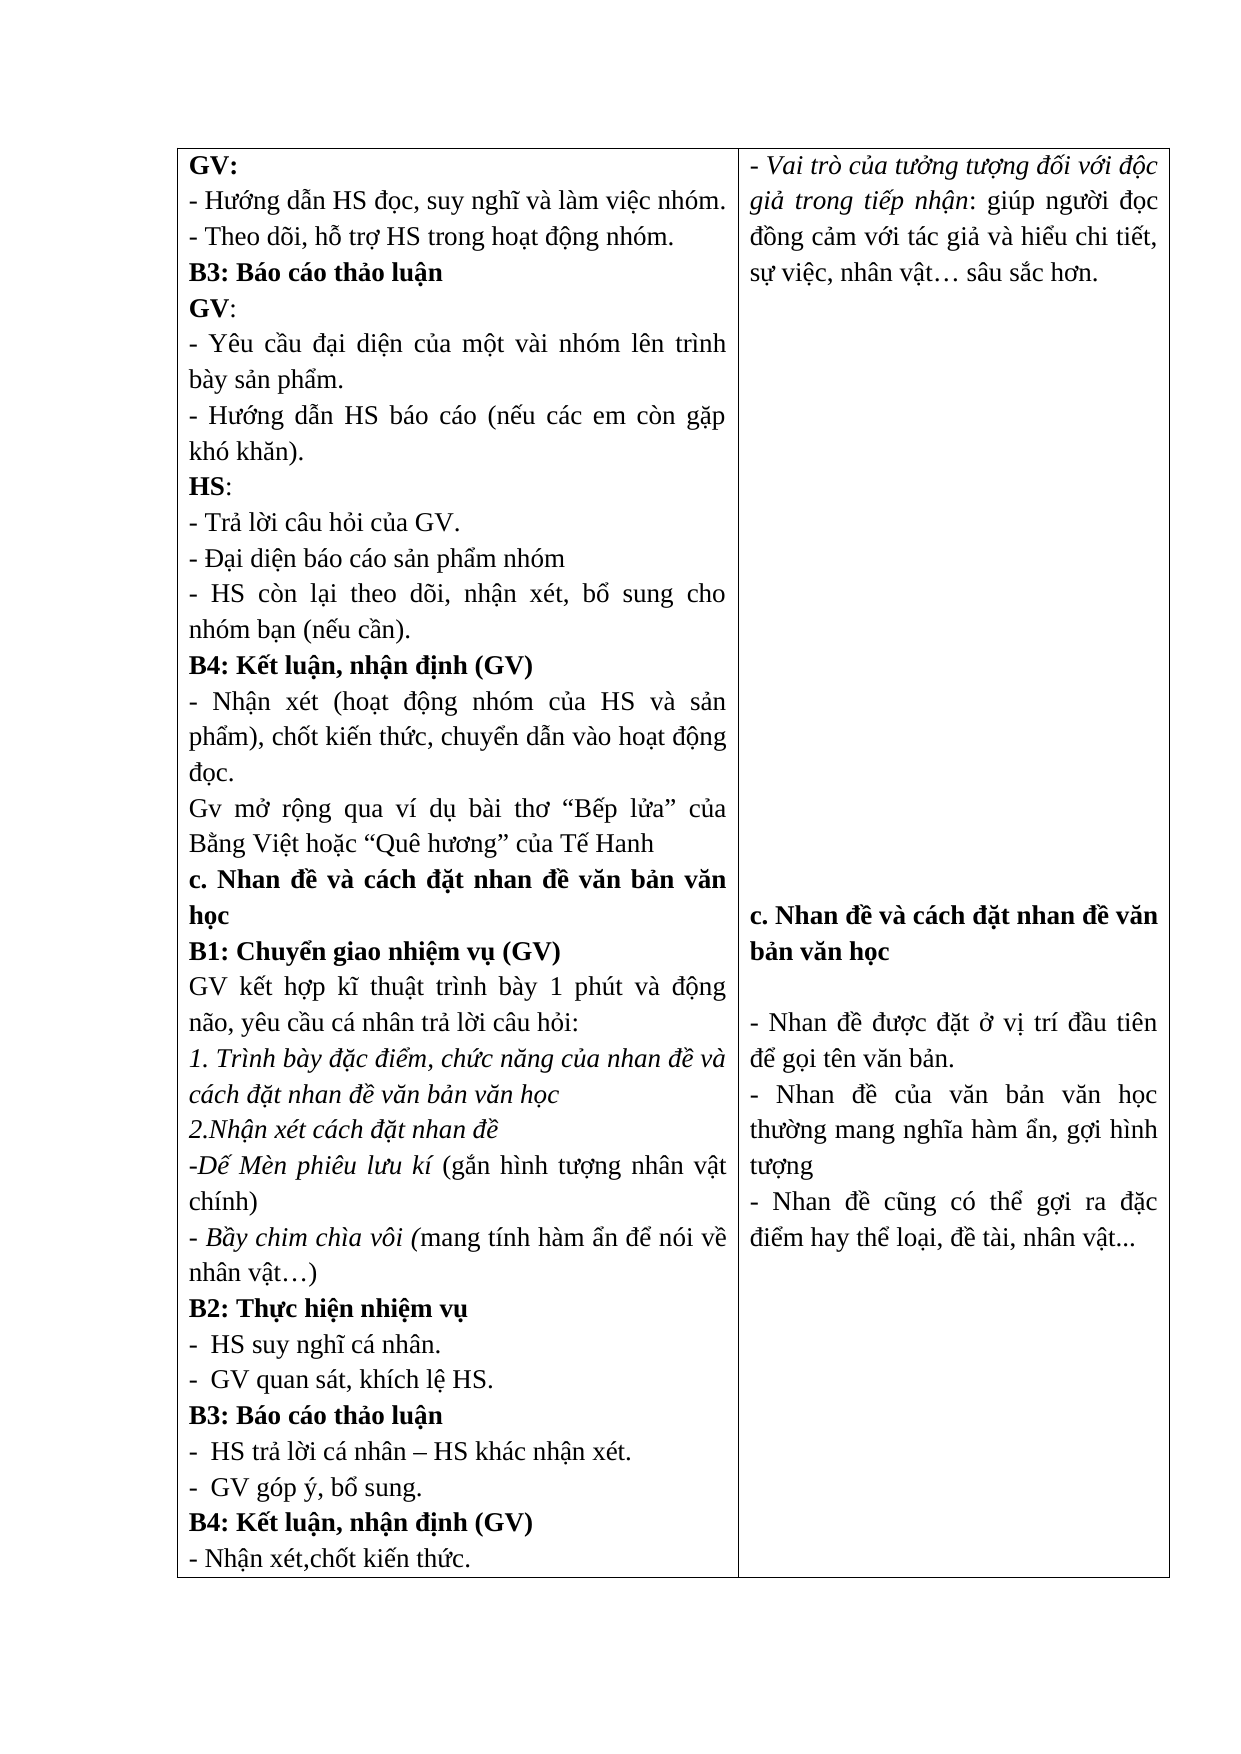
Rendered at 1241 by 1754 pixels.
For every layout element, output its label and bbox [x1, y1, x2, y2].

table_cell [178, 149, 738, 1577]
table_cell [739, 149, 1169, 1577]
